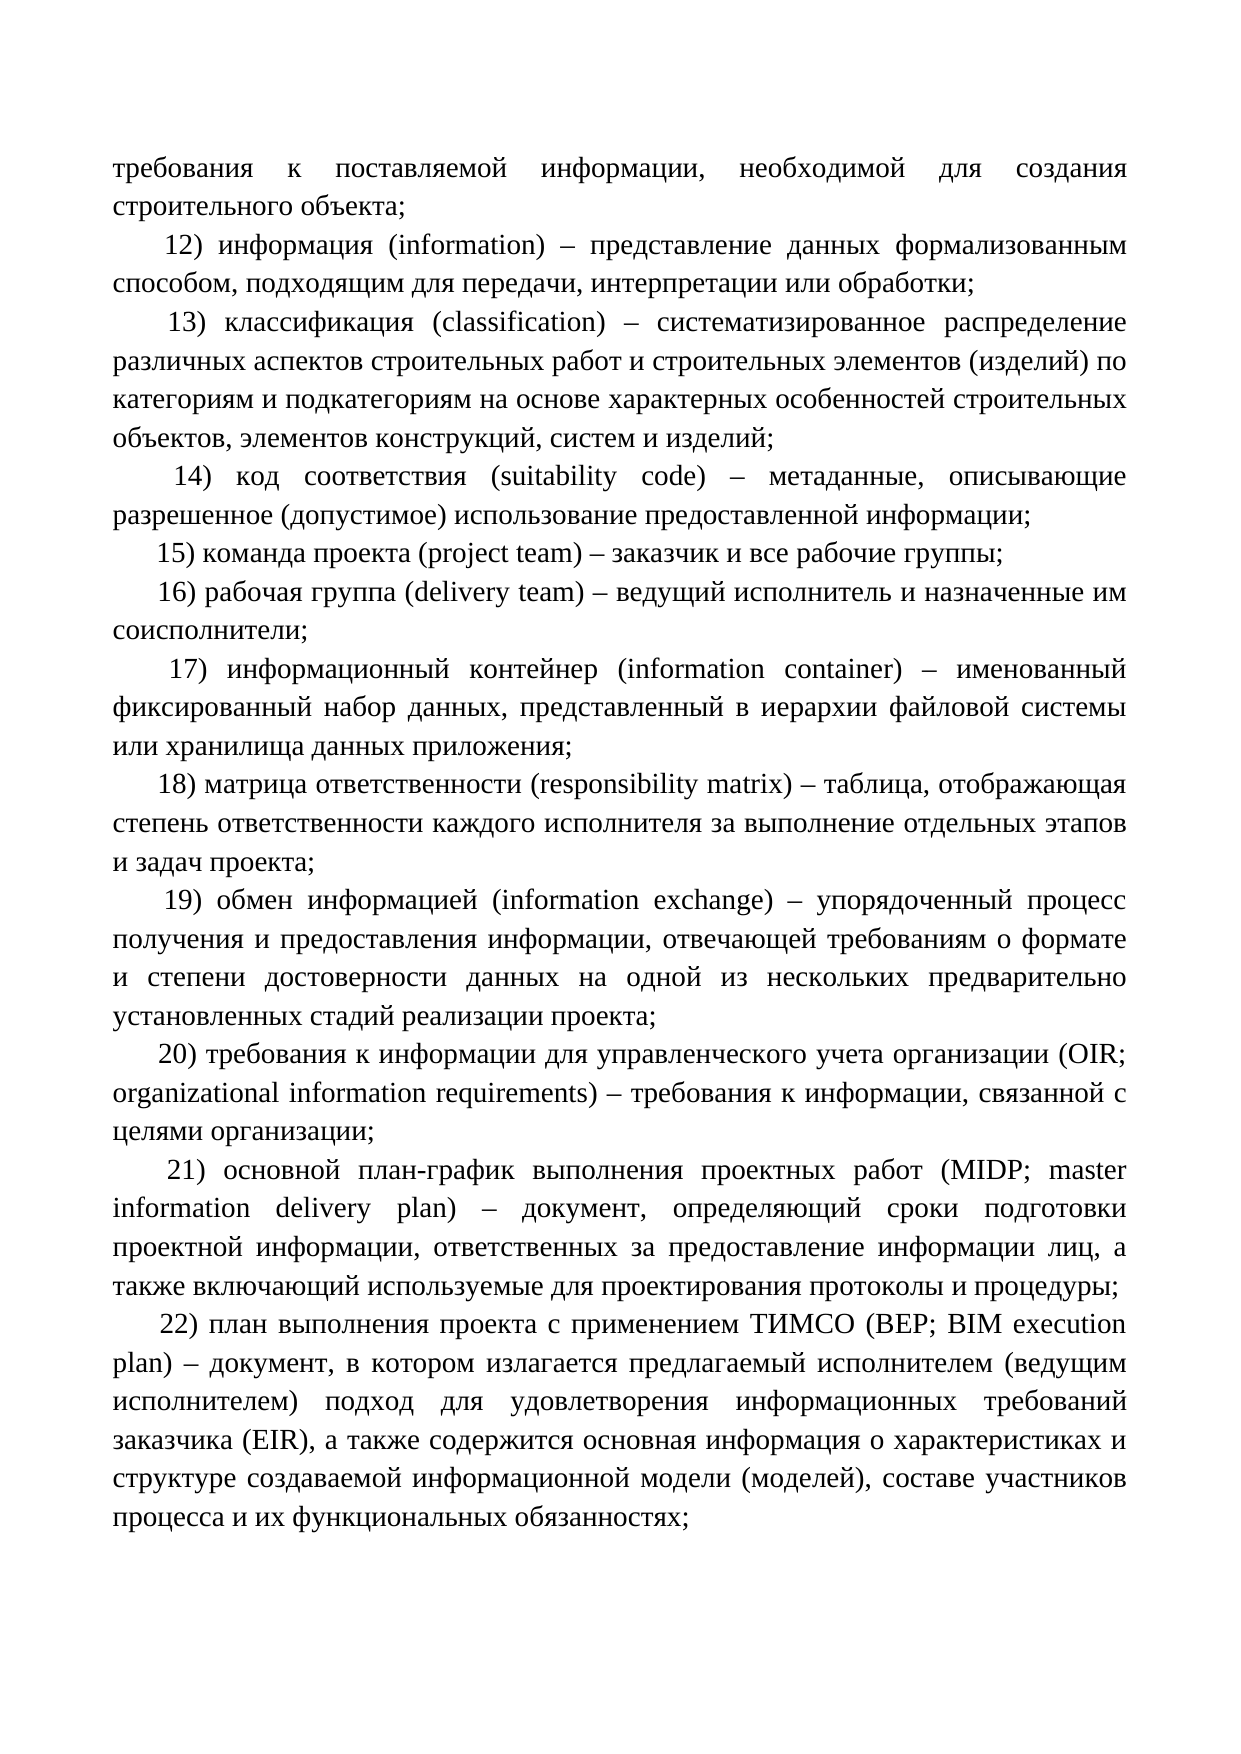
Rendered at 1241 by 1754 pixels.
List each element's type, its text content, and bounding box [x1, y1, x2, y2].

text 22) план выполнения проекта с применением ТИМСО (BEP; BIM execution plan) – документ, в котором излагается предлагаемый исполнителем (ведущим исполнителем) подход для удовлетворения информационных требований заказчика (EIR), а также содержится основная информация о характеристиках и структуре создаваемой информационной модели (моделей), составе участников процесса и их функциональных обязанностях; [112, 1306, 1128, 1532]
text 21) основной план-график выполнения проектных работ (MIDP; master information delivery plan) – документ, определяющий сроки подготовки проектной информации, ответственных за предоставление информации лиц, а также включающий используемые для проектирования протоколы и процедуры; [112, 1152, 1128, 1301]
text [112, 150, 1128, 222]
text 14) код соответствия (suitability code) – метаданные, описывающие разрешенное (допустимое) использование предоставленной информации; [112, 458, 1128, 530]
text 12) информация (information) – представление данных формализованным способом, подходящим для передачи, интерпретации или обработки; [112, 227, 1128, 299]
text 19) обмен информацией (information exchange) – упорядоченный процесс получения и предоставления информации, отвечающей требованиям о формате и степени достоверности данных на одной из нескольких предварительно установленных стадий реализации проекта; [112, 882, 1128, 1031]
text 18) матрица ответственности (responsibility matrix) – таблица, отображающая степень ответственности каждого исполнителя за выполнение отдельных этапов и задач проекта; [112, 767, 1128, 877]
text 13) классификация (classification) – систематизированное распределение различных аспектов строительных работ и строительных элементов (изделий) по категориям и подкатегориям на основе характерных особенностей строительных объектов, элементов конструкций, систем и изделий; [112, 304, 1128, 453]
text 15) команда проекта (project team) – заказчик и все рабочие группы; [112, 535, 1128, 569]
text 17) информационный контейнер (information container) – именованный фиксированный набор данных, представленный в иерархии файловой системы или хранилища данных приложения; [112, 651, 1128, 762]
text 16) рабочая группа (delivery team) – ведущий исполнитель и назначенные им соисполнители; [112, 574, 1128, 646]
text 20) требования к информации для управленческого учета организации (OIR; organizational information requirements) – требования к информации, связанной с целями организации; [112, 1036, 1128, 1147]
